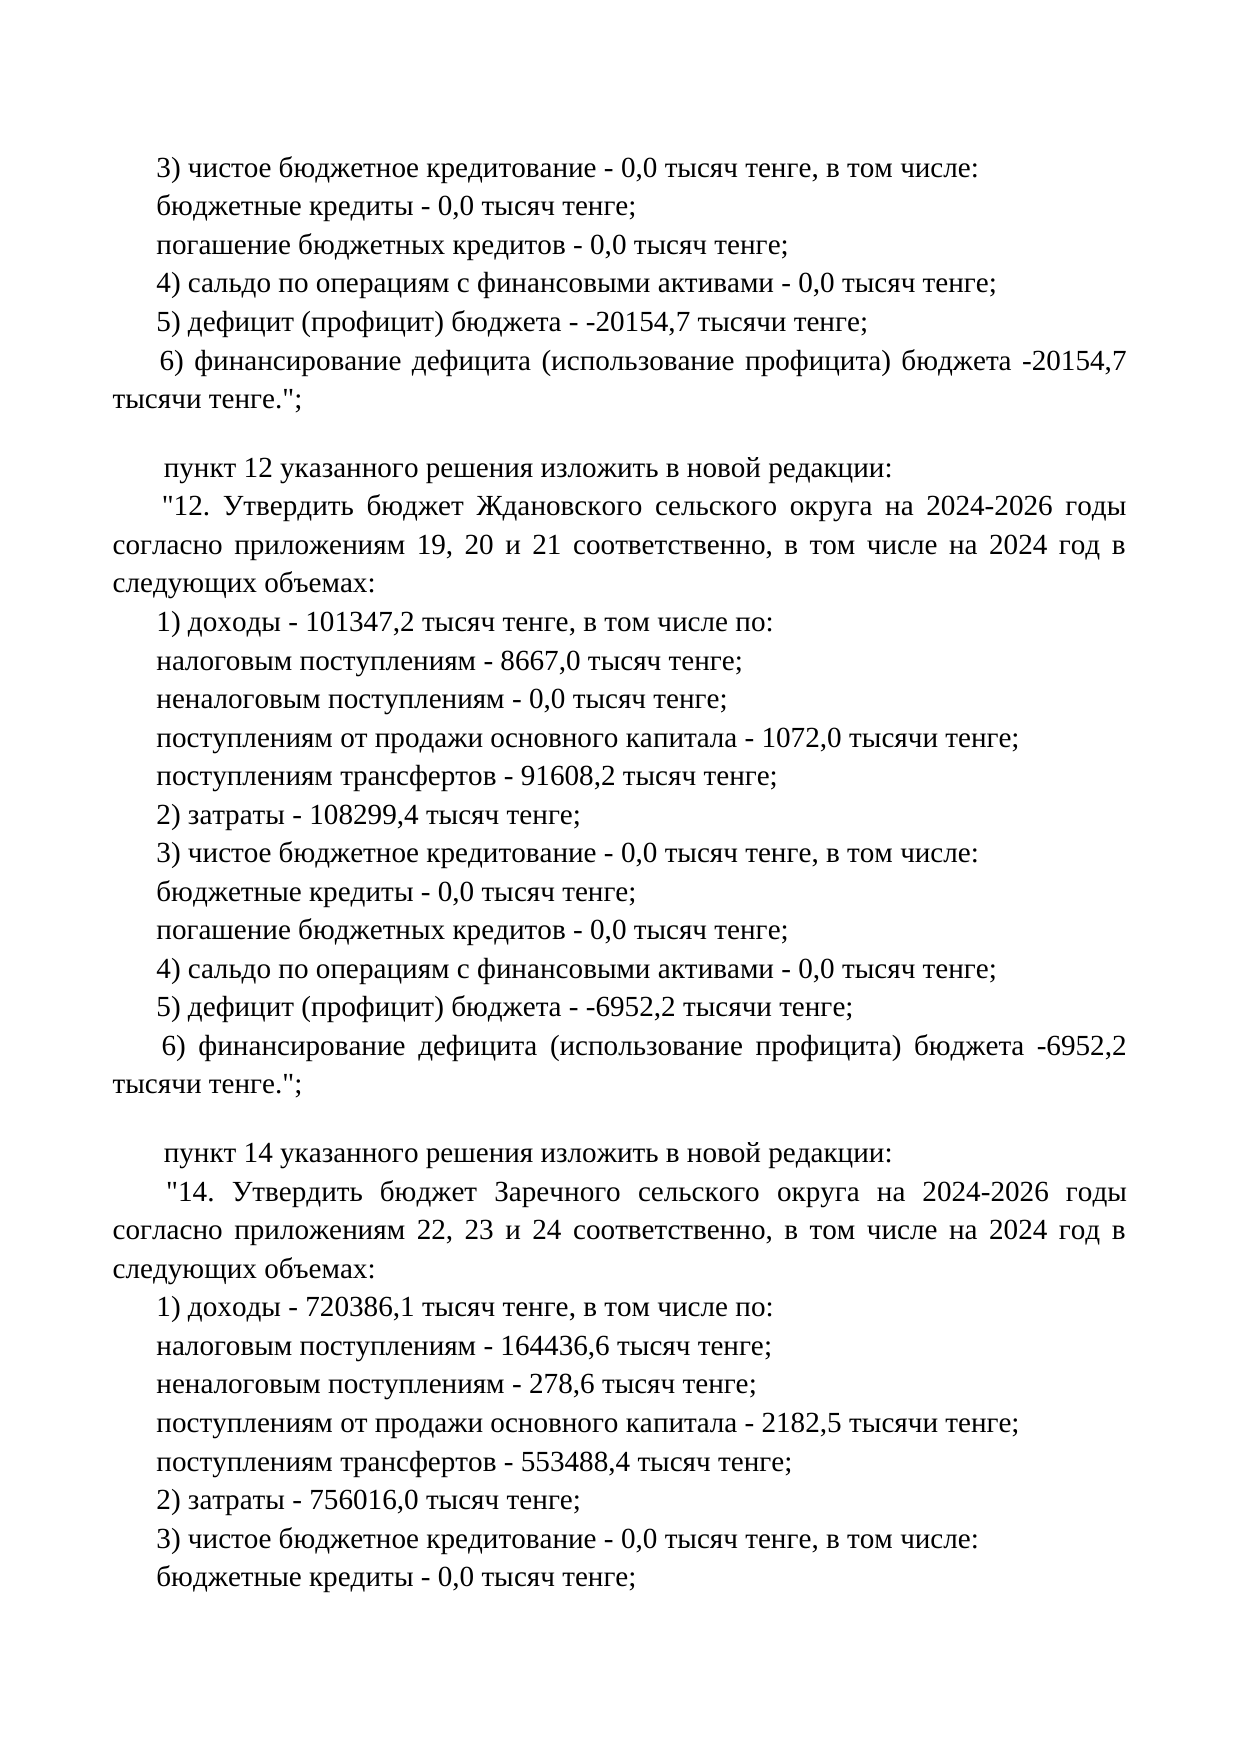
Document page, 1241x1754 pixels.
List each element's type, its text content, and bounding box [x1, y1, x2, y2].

text 5) дефицит (профицит) бюджета - -20154,7 тысячи тенге; [112, 304, 1128, 338]
text 5) дефицит (профицит) бюджета - -6952,2 тысячи тенге; [112, 989, 1128, 1023]
text погашение бюджетных кредитов - 0,0 тысяч тенге; [112, 912, 1128, 946]
text 6) финансирование дефицита (использование профицита) бюджета -20154,7 тысячи тенге."; [112, 343, 1128, 415]
text 4) сальдо по операциям с финансовыми активами - 0,0 тысяч тенге; [112, 266, 1128, 299]
text неналоговым поступлениям - 278,6 тысяч тенге; [112, 1367, 1128, 1400]
text бюджетные кредиты - 0,0 тысяч тенге; [112, 874, 1128, 907]
text неналоговым поступлениям - 0,0 тысяч тенге; [112, 681, 1128, 715]
text поступлениям от продажи основного капитала - 1072,0 тысячи тенге; [112, 720, 1128, 753]
text поступлениям от продажи основного капитала - 2182,5 тысячи тенге; [112, 1405, 1128, 1439]
text погашение бюджетных кредитов - 0,0 тысяч тенге; [112, 227, 1128, 261]
text 2) затраты - 756016,0 тысяч тенге; [112, 1482, 1128, 1516]
text 6) финансирование дефицита (использование профицита) бюджета -6952,2 тысячи тенге."; [112, 1028, 1128, 1100]
text 4) сальдо по операциям с финансовыми активами - 0,0 тысяч тенге; [112, 951, 1128, 984]
text поступлениям трансфертов - 91608,2 тысяч тенге; [112, 758, 1128, 792]
text 2) затраты - 108299,4 тысяч тенге; [112, 797, 1128, 830]
text 1) доходы - 101347,2 тысяч тенге, в том числе по: [112, 604, 1128, 638]
text 1) доходы - 720386,1 тысяч тенге, в том числе по: [112, 1289, 1128, 1323]
text "12. Утвердить бюджет Ждановского сельского округа на 2024-2026 годы согласно приложениям 19, 20 и 21 соответственно, в том числе на 2024 год в следующих объемах: [112, 488, 1128, 599]
text налоговым поступлениям - 164436,6 тысяч тенге; [112, 1328, 1128, 1362]
text бюджетные кредиты - 0,0 тысяч тенге; [112, 188, 1128, 222]
text налоговым поступлениям - 8667,0 тысяч тенге; [112, 643, 1128, 676]
text пункт 12 указанного решения изложить в новой редакции: [112, 450, 1128, 483]
text 3) чистое бюджетное кредитование - 0,0 тысяч тенге, в том числе: [112, 150, 1128, 183]
text бюджетные кредиты - 0,0 тысяч тенге; [112, 1559, 1128, 1593]
text поступлениям трансфертов - 553488,4 тысяч тенге; [112, 1444, 1128, 1477]
text 3) чистое бюджетное кредитование - 0,0 тысяч тенге, в том числе: [112, 1521, 1128, 1554]
text 3) чистое бюджетное кредитование - 0,0 тысяч тенге, в том числе: [112, 835, 1128, 869]
text "14. Утвердить бюджет Заречного сельского округа на 2024-2026 годы согласно приложениям 22, 23 и 24 соответственно, в том числе на 2024 год в следующих объемах: [112, 1174, 1128, 1284]
text пункт 14 указанного решения изложить в новой редакции: [112, 1135, 1128, 1169]
